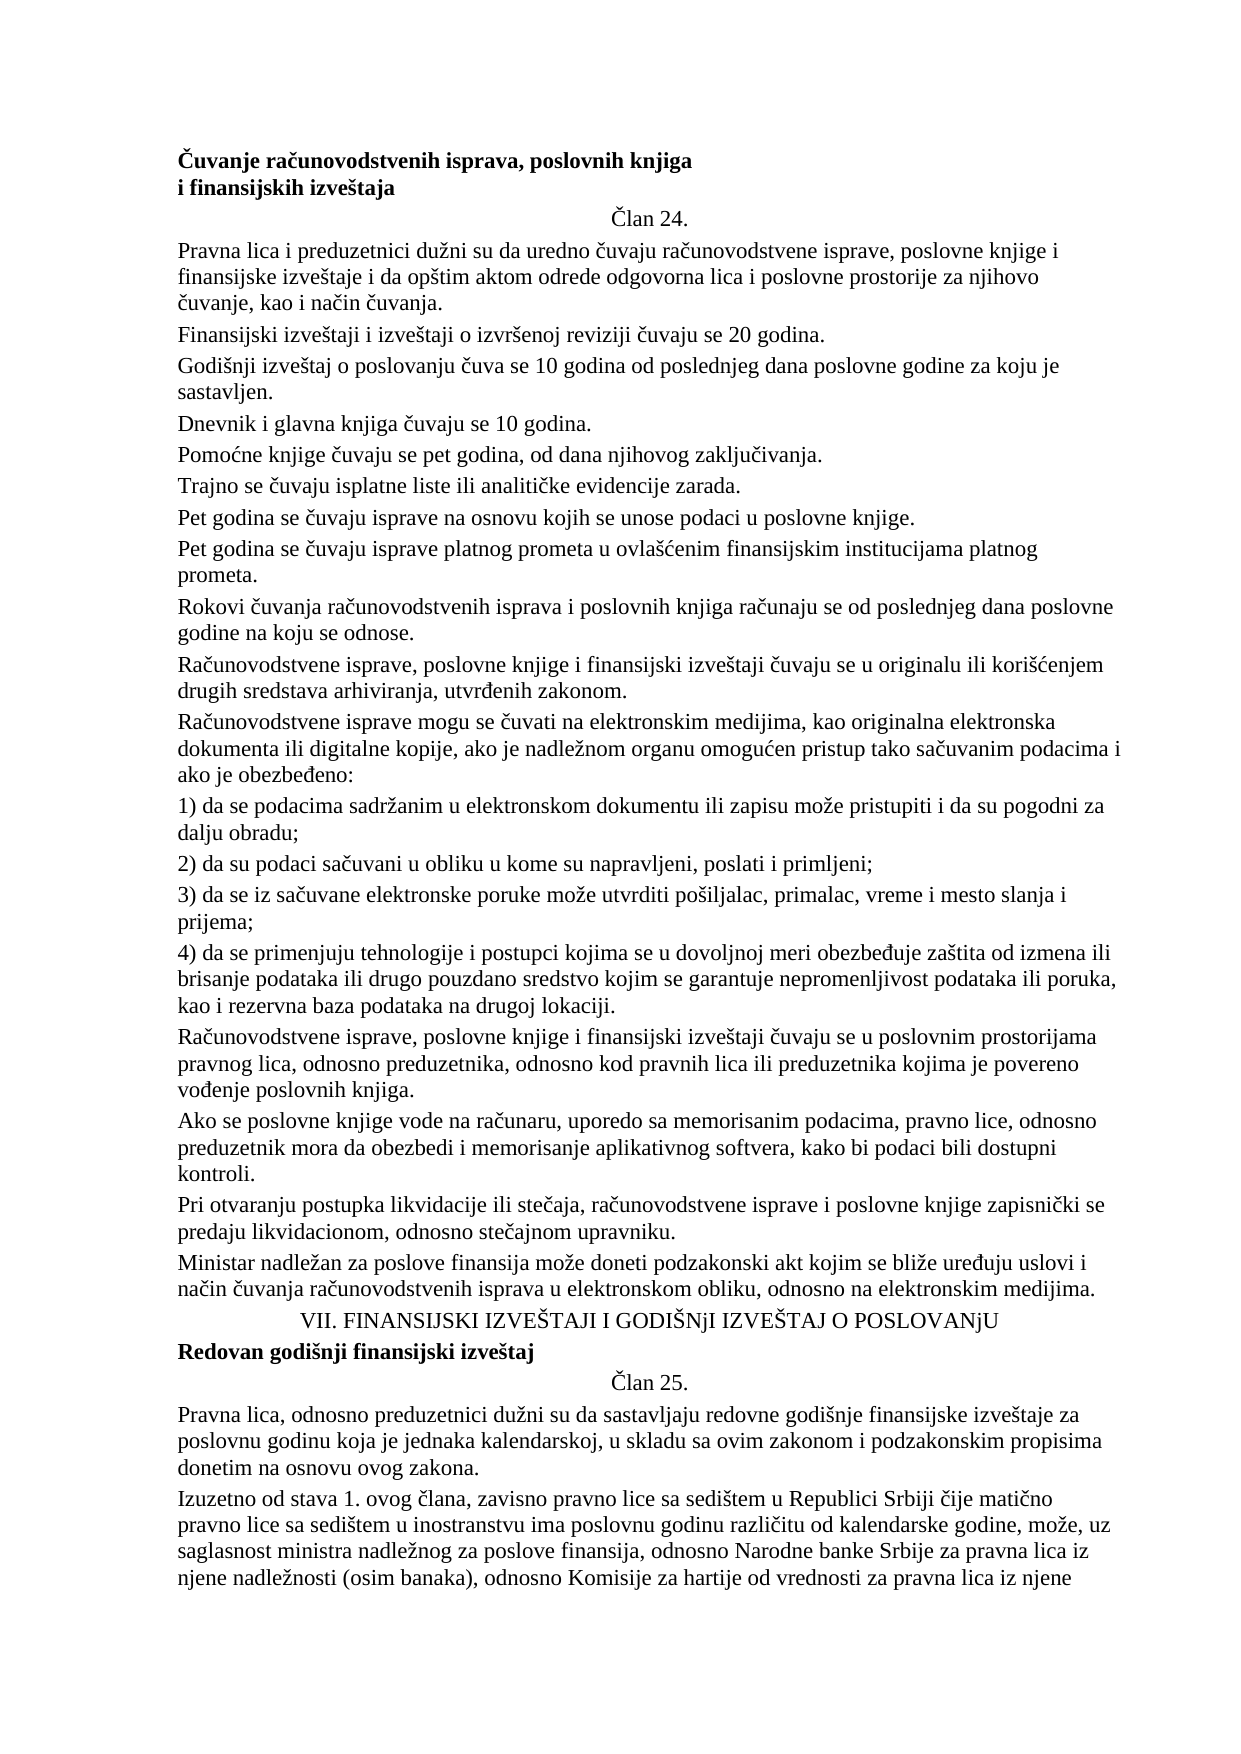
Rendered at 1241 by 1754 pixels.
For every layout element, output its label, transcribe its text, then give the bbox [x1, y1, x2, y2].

text Računovodstvene isprave, poslovne knjige i finansijski izveštaji čuvaju se u originalu ili korišćenjem drugih sredstava arhiviranja, utvrđenih zakonom. [177, 651, 1122, 703]
text Pomoćne knjige čuvaju se pet godina, od dana njihovog zaključivanja. [177, 441, 1122, 467]
text VII. FINANSIJSKI IZVEŠTAJI I GODIŠNjI IZVEŠTAJ O POSLOVANjU [177, 1307, 1122, 1333]
text Finansijski izveštaji i izveštaji o izvršenoj reviziji čuvaju se 20 godina. [177, 321, 1122, 347]
text Član 25. [177, 1369, 1122, 1396]
text Redovan godišnji finansijski izveštaj [177, 1338, 1122, 1364]
text Računovodstvene isprave mogu se čuvati na elektronskim medijima, kao originalna elektronska dokumenta ili digitalne kopije, ako je nadležnom organu omogućen pristup tako sačuvanim podacima i ako je obezbeđeno: [177, 708, 1122, 787]
text 4) da se primenjuju tehnologije i postupci kojima se u dovoljnoj meri obezbeđuje zaštita od izmena ili brisanje podataka ili drugo pouzdano sredstvo kojim se garantuje nepromenljivost podataka ili poruka, kao i rezervna baza podataka na drugoj lokaciji. [177, 939, 1122, 1018]
text Trajno se čuvaju isplatne liste ili analitičke evidencije zarada. [177, 472, 1122, 499]
text Pravna lica i preduzetnici dužni su da uredno čuvaju računovodstvene isprave, poslovne knjige i finansijske izveštaje i da opštim aktom odrede odgovorna lica i poslovne prostorije za njihovo čuvanje, kao i način čuvanja. [177, 237, 1122, 316]
text Pri otvaranju postupka likvidacije ili stečaja, računovodstvene isprave i poslovne knjige zapisnički se predaju likvidacionom, odnosno stečajnom upravniku. [177, 1191, 1122, 1244]
text Računovodstvene isprave, poslovne knjige i finansijski izveštaji čuvaju se u poslovnim prostorijama pravnog lica, odnosno preduzetnika, odnosno kod pravnih lica ili preduzetnika kojima je povereno vođenje poslovnih knjiga. [177, 1023, 1122, 1102]
text Godišnji izveštaj o poslovanju čuva se 10 godina od poslednjeg dana poslovne godine za koju je sastavljen. [177, 352, 1122, 405]
text Član 24. [177, 205, 1122, 232]
text Pravna lica, odnosno preduzetnici dužni su da sastavljaju redovne godišnje finansijske izveštaje za poslovnu godinu koja je jednaka kalendarskoj, u skladu sa ovim zakonom i podzakonskim propisima donetim na osnovu ovog zakona. [177, 1401, 1122, 1480]
text 3) da se iz sačuvane elektronske poruke može utvrditi pošiljalac, primalac, vreme i mesto slanja i prijema; [177, 881, 1122, 934]
text Rokovi čuvanja računovodstvenih isprava i poslovnih knjiga računaju se od poslednjeg dana poslovne godine na koju se odnose. [177, 593, 1122, 646]
text Dnevnik i glavna knjiga čuvaju se 10 godina. [177, 410, 1122, 436]
text Ministar nadležan za poslove finansija može doneti podzakonski akt kojim se bliže uređuju uslovi i način čuvanja računovodstvenih isprava u elektronskom obliku, odnosno na elektronskim medijima. [177, 1249, 1122, 1302]
text 2) da su podaci sačuvani u obliku u kome su napravljeni, poslati i primljeni; [177, 850, 1122, 876]
text Pet godina se čuvaju isprave na osnovu kojih se unose podaci u poslovne knjige. [177, 504, 1122, 530]
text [177, 1485, 1122, 1590]
text Čuvanje računovodstvenih isprava, poslovnih knjiga i finansijskih izveštaja [177, 148, 1122, 200]
text Ako se poslovne knjige vode na računaru, uporedo sa memorisanim podacima, pravno lice, odnosno preduzetnik mora da obezbedi i memorisanje aplikativnog softvera, kako bi podaci bili dostupni kontroli. [177, 1107, 1122, 1186]
text 1) da se podacima sadržanim u elektronskom dokumentu ili zapisu može pristupiti i da su pogodni za dalju obradu; [177, 792, 1122, 845]
text Pet godina se čuvaju isprave platnog prometa u ovlašćenim finansijskim institucijama platnog prometa. [177, 535, 1122, 588]
